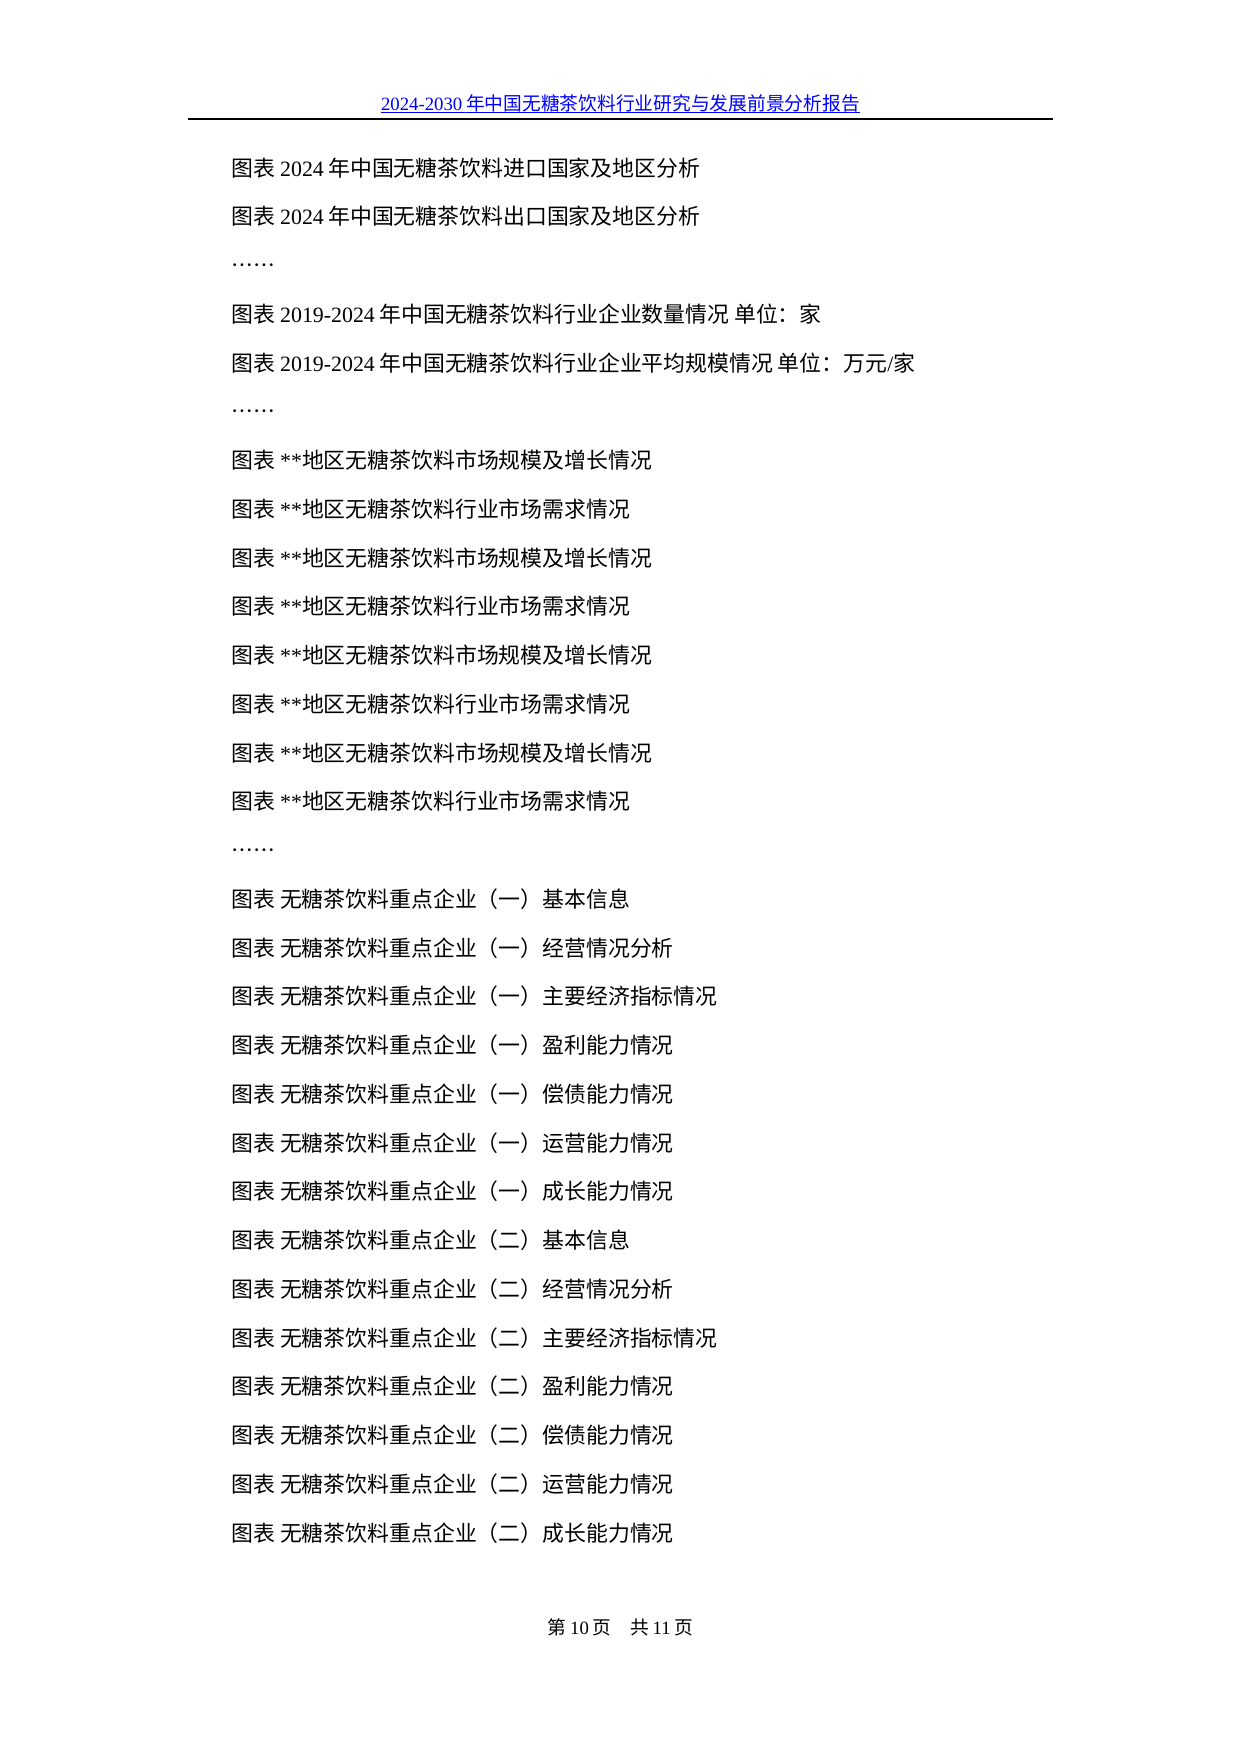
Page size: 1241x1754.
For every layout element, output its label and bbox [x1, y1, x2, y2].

text [187, 150, 1053, 1548]
